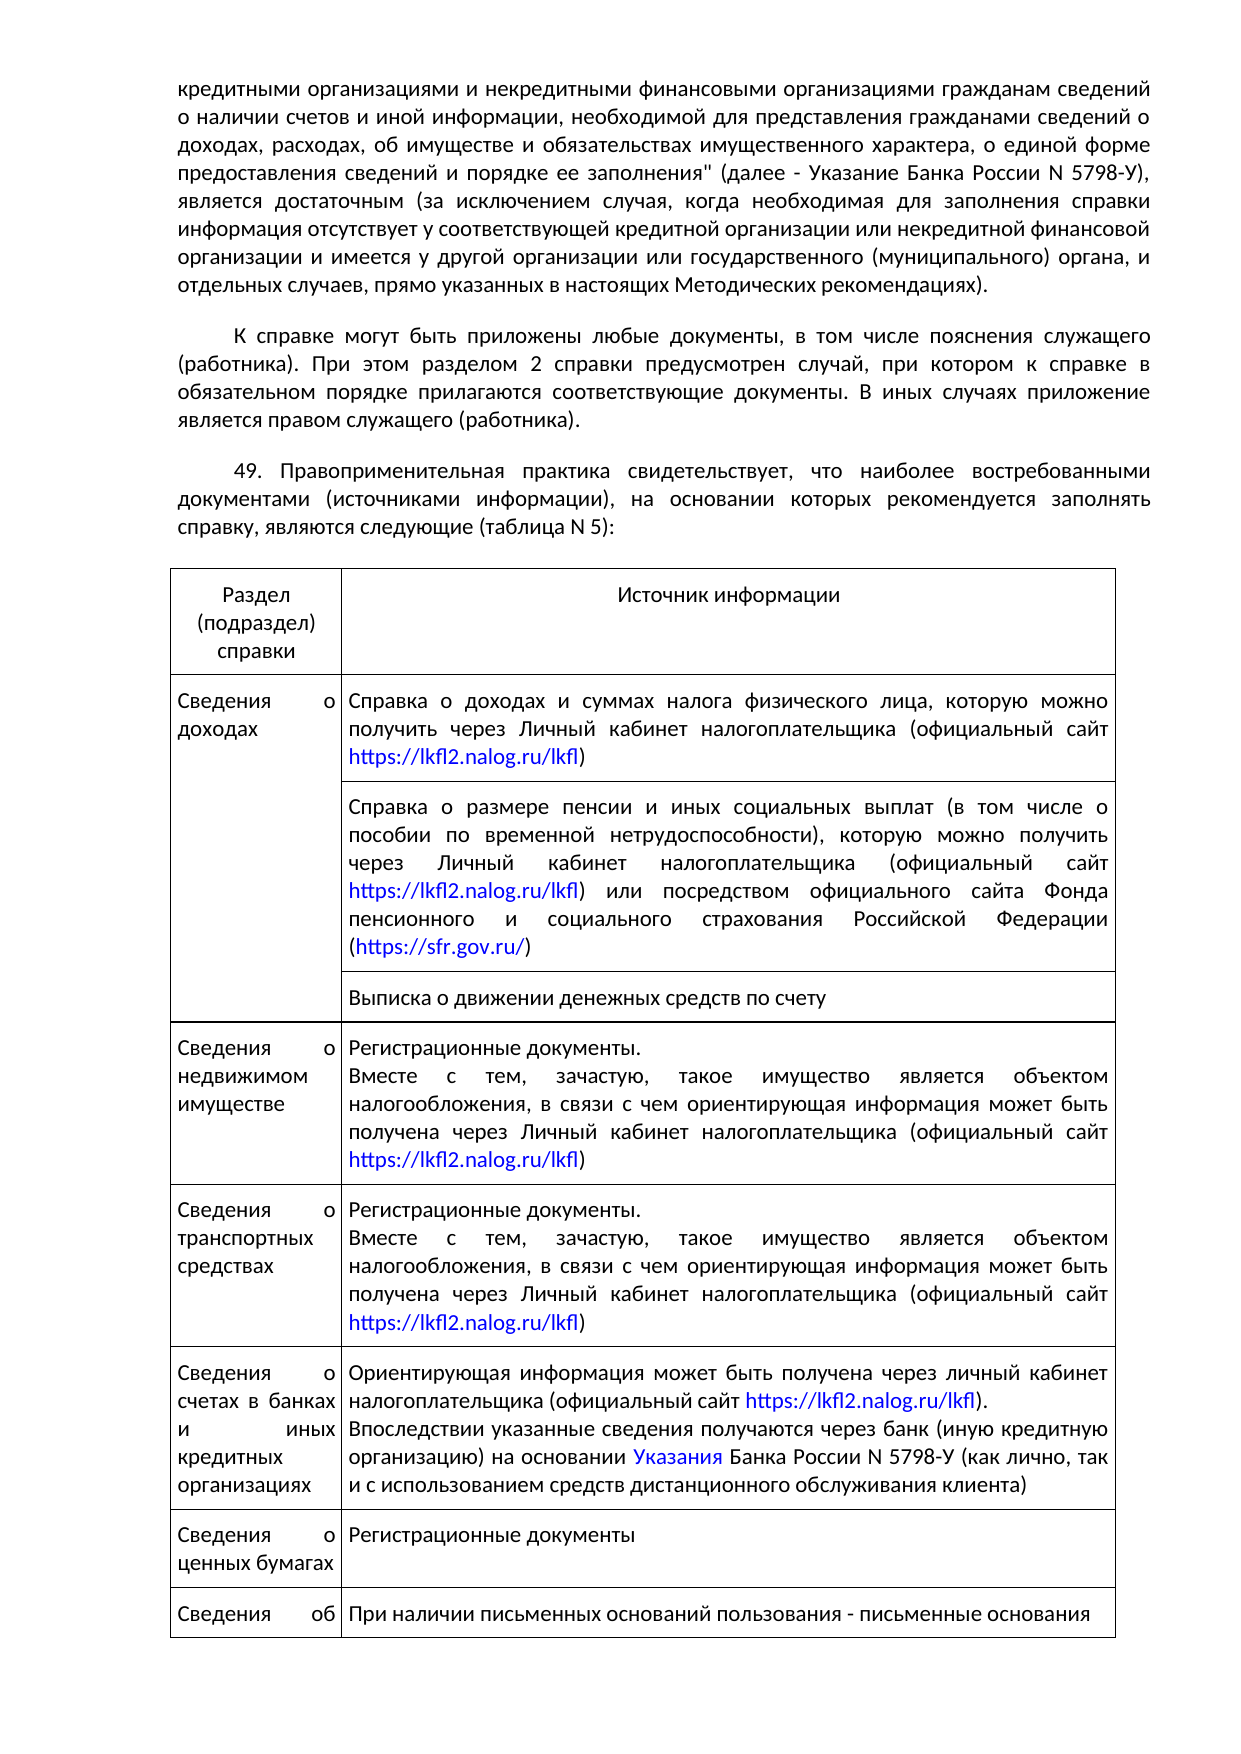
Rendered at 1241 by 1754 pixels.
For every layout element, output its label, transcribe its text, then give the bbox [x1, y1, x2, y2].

table_cell Сведения о счетах в банках и иных кредитных организациях [171, 1347, 341, 1509]
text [177, 74, 1152, 298]
table_cell Регистрационные документы. Вместе с тем, зачастую, такое имущество является объектом налогообложения, в связи с чем ориентирующая информация может быть получена через Личный кабинет налогоплательщика (официальный сайт https://lkfl2.nalog.ru/lkfl) [342, 1185, 1115, 1346]
table_cell Сведения о транспортных средствах [171, 1185, 341, 1346]
table_cell Справка о доходах и суммах налога физического лица, которую можно получить через Личный кабинет налогоплательщика (официальный сайт https://lkfl2.nalog.ru/lkfl) [342, 675, 1115, 781]
table_cell Ориентирующая информация может быть получена через личный кабинет налогоплательщика (официальный сайт https://lkfl2.nalog.ru/lkfl). Впоследствии указанные сведения получаются через банк (иную кредитную организацию) на основании Указания Банка России N 5798-У (как лично, так и с использованием средств дистанционного обслуживания клиента) [342, 1347, 1115, 1509]
table_cell Сведения о доходах [171, 675, 341, 1021]
text 49. Правоприменительная практика свидетельствует, что наиболее востребованными документами (источниками информации), на основании которых рекомендуется заполнять справку, являются следующие (таблица N 5): [177, 456, 1152, 540]
table_header Раздел (подраздел) справки [171, 569, 341, 674]
table_cell Сведения о ценных бумагах [171, 1510, 341, 1587]
table_cell Регистрационные документы [342, 1510, 1115, 1587]
text К справке могут быть приложены любые документы, в том числе пояснения служащего (работника). При этом разделом 2 справки предусмотрен случай, при котором к справке в обязательном порядке прилагаются соответствующие документы. В иных случаях приложение является правом служащего (работника). [177, 321, 1152, 433]
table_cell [342, 1588, 1115, 1637]
table_cell Выписка о движении денежных средств по счету [342, 972, 1115, 1021]
table_header Источник информации [342, 569, 1115, 674]
table_cell Сведения о недвижимом имуществе [171, 1023, 341, 1184]
table_cell Регистрационные документы. Вместе с тем, зачастую, такое имущество является объектом налогообложения, в связи с чем ориентирующая информация может быть получена через Личный кабинет налогоплательщика (официальный сайт https://lkfl2.nalog.ru/lkfl) [342, 1023, 1115, 1184]
table_cell Справка о размере пенсии и иных социальных выплат (в том числе о пособии по временной нетрудоспособности), которую можно получить через Личный кабинет налогоплательщика (официальный сайт https://lkfl2.nalog.ru/lkfl) или посредством официального сайта Фонда пенсионного и социального страхования Российской Федерации (https://sfr.gov.ru/) [342, 782, 1115, 971]
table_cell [171, 1588, 341, 1637]
